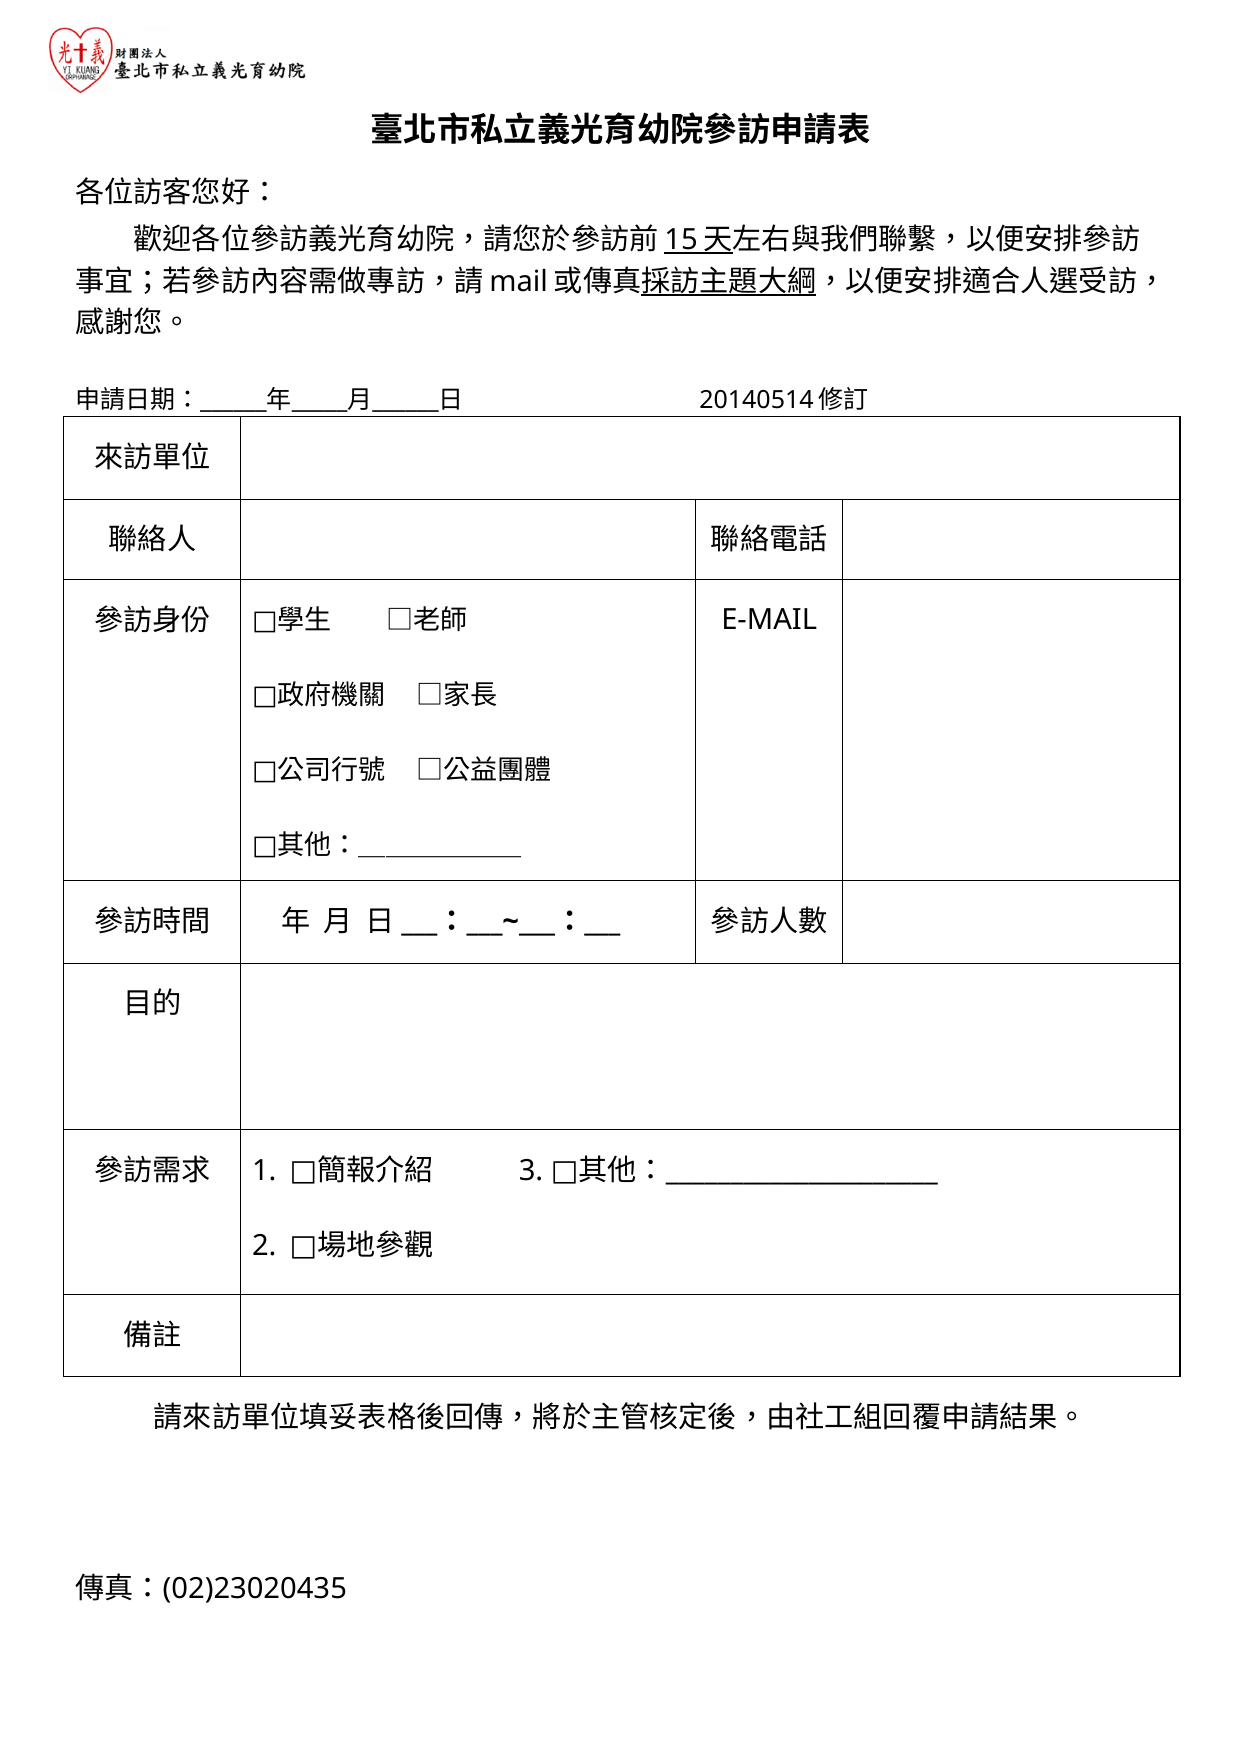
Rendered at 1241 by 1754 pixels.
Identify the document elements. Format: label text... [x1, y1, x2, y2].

table_cell E-MAIL [696, 580, 842, 880]
table_cell 目的 [64, 964, 240, 1129]
table_cell 參訪需求 [64, 1130, 240, 1294]
table_cell 參訪身份 [64, 580, 240, 880]
text 歡迎各位參訪義光育幼院，請您於參訪前15天左右與我們聯繫，以便安排參訪事宜；若參訪內容需做專訪，請mail或傳真採訪主題大綱，以便安排適合人選受訪，感謝您。 [75, 216, 1165, 341]
table_cell [241, 500, 695, 579]
table_cell [843, 881, 1179, 963]
table_cell □學生 □老師 □政府機關 □家長 □公司行號 □公益團體 □其他：＿＿＿＿＿＿ [241, 580, 695, 880]
table_cell [843, 580, 1179, 880]
table_header [241, 417, 1179, 498]
text 傳真：(02)23020435 [75, 1548, 1165, 1623]
table_header 來訪單位 [64, 417, 240, 498]
table_cell [843, 500, 1179, 579]
table_cell 聯絡人 [64, 500, 240, 579]
picture [48, 27, 307, 94]
table_cell 參訪人數 [696, 881, 842, 963]
text 各位訪客您好： [75, 169, 1165, 211]
text 申請日期：______年_____月______日 20140514修訂 [75, 379, 1165, 416]
text 臺北市私立義光育幼院參訪申請表 [75, 89, 1165, 164]
table_cell 備註 [64, 1295, 240, 1376]
table_cell 年 月 日 ___：___~___：___ [241, 881, 695, 963]
table_cell [241, 1295, 1179, 1376]
table_cell 聯絡電話 [696, 500, 842, 579]
table_cell 參訪時間 [64, 881, 240, 963]
table_cell [241, 964, 1179, 1129]
text 請來訪單位填妥表格後回傳，將於主管核定後，由社工組回覆申請結果。 [75, 1377, 1165, 1452]
table_cell □簡報介紹 3. □其他：_____________________ □場地參觀 [241, 1130, 1179, 1294]
